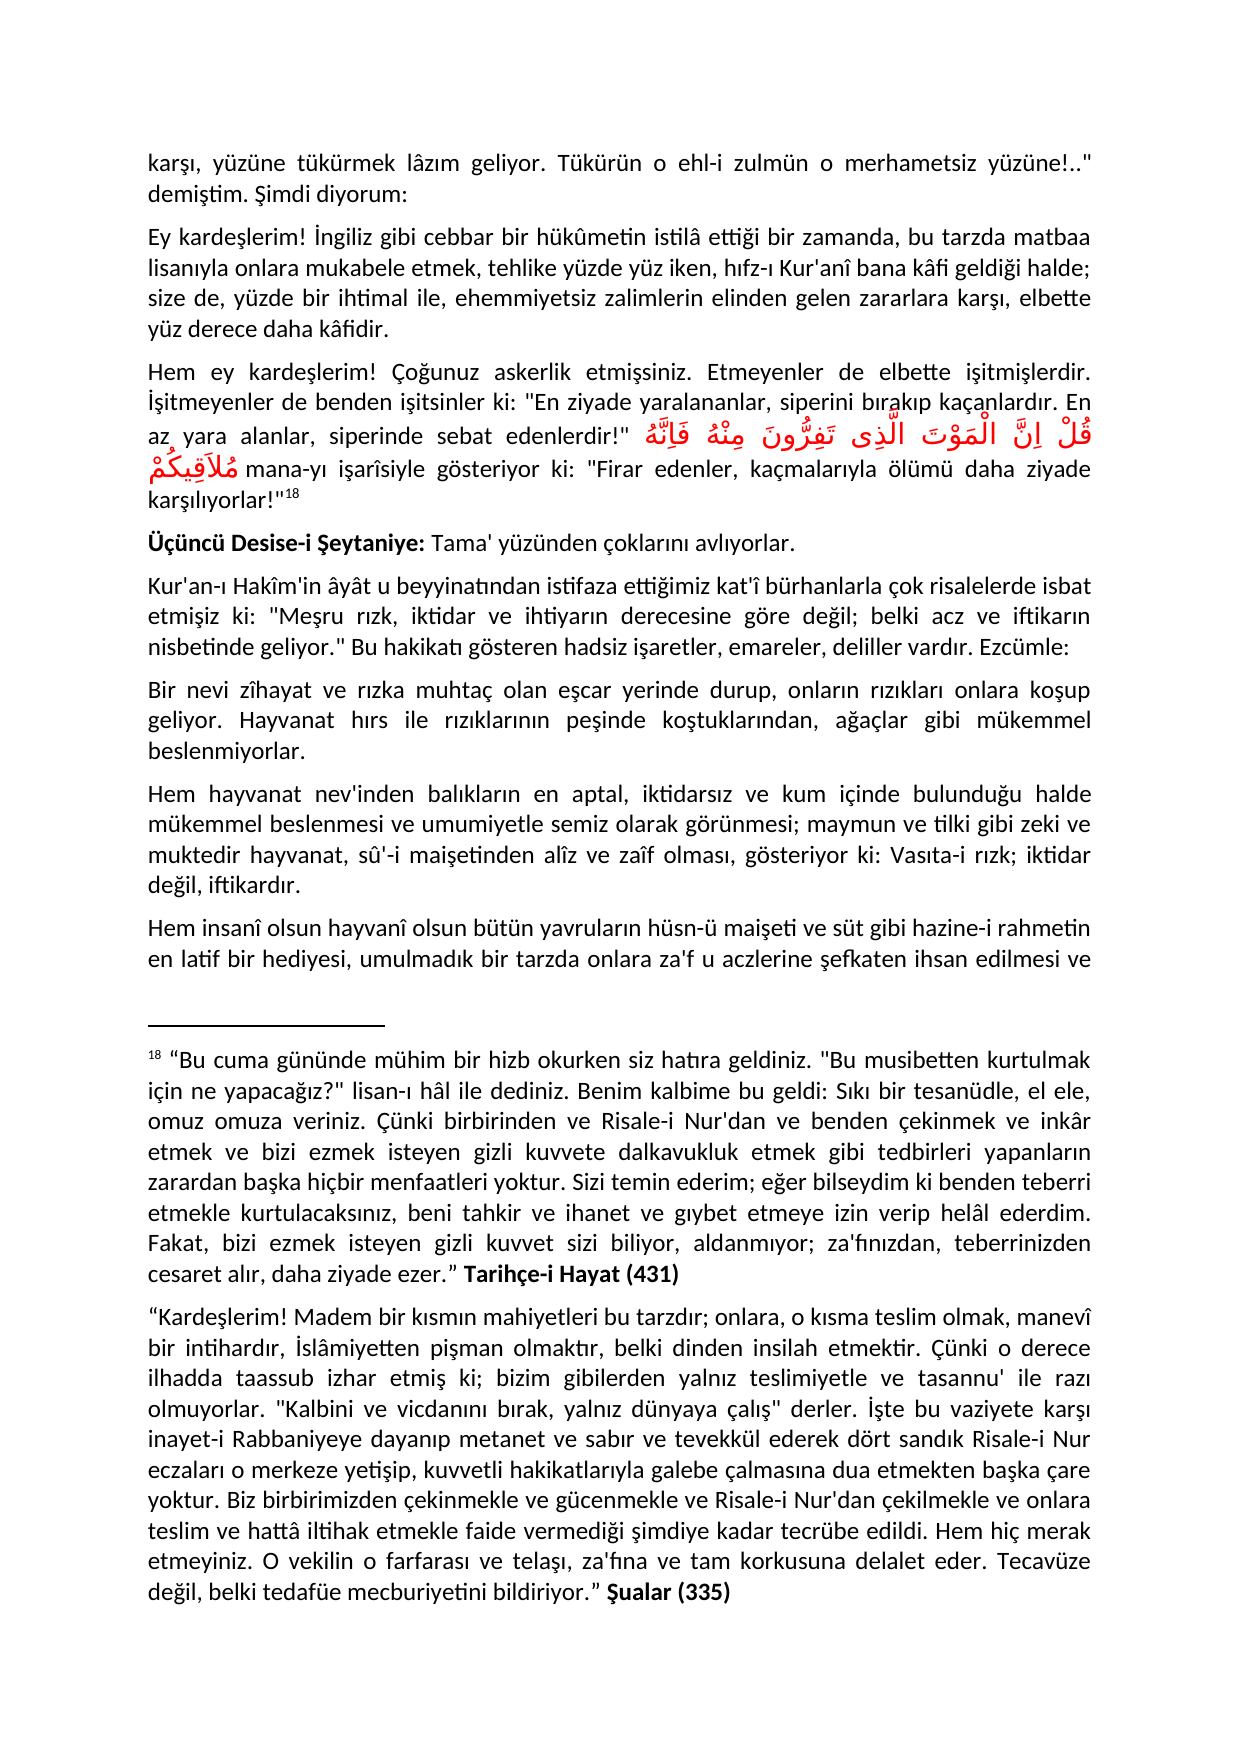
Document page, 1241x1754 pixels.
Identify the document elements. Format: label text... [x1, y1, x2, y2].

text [148, 148, 1093, 209]
text Hem hayvanat nev'inden balıkların en aptal, iktidarsız ve kum içinde bulunduğu halde mükemmel beslenmesi ve umumiyetle semiz olarak görünmesi; maymun ve tilki gibi zeki ve muktedir hayvanat, sû'-i maişetinden alîz ve zaîf olması, gösteriyor ki: Vasıta-i rızk; iktidar değil, iftikardır. [148, 778, 1093, 900]
text Kur'an-ı Hakîm'in âyât u beyyinatından istifaza ettiğimiz kat'î bürhanlarla çok risalelerde isbat etmişiz ki: "Meşru rızk, iktidar ve ihtiyarın derecesine göre değil; belki acz ve iftikarın nisbetinde geliyor." Bu hakikatı gösteren hadsiz işaretler, emareler, deliller vardır. Ezcümle: [148, 570, 1093, 661]
text Bir nevi zîhayat ve rızka muhtaç olan eşcar yerinde durup, onların rızıkları onlara koşup geliyor. Hayvanat hırs ile rızıklarının peşinde koştuklarından, ağaçlar gibi mükemmel beslenmiyorlar. [148, 674, 1093, 766]
text Hem insanî olsun hayvanî olsun bütün yavruların hüsn-ü maişeti ve süt gibi hazine-i rahmetin en latif bir hediyesi, umulmadık bir tarzda onlara za'f u aczlerine şefkaten ihsan edilmesi ve vahşi canavarların dîk-ı maişetleri dahi gösteriyor ki: Vesile-i rızk-ı helâl; acz ve iftikardır, zekâ ve iktidar değildir. [148, 913, 1093, 974]
text Üçüncü Desise-i Şeytaniye: Tama' yüzünden çoklarını avlıyorlar. [148, 527, 1093, 557]
text Hem ey kardeşlerim! Çoğunuz askerlik etmişsiniz. Etmeyenler de elbette işitmişlerdir. İşitmeyenler de benden işitsinler ki: "En ziyade yaralananlar, siperini bırakıp kaçanlardır. En az yara alanlar, siperinde sebat edenlerdir!" قُلْ اِنَّ الْمَوْتَ الَّذِى تَفِرُّونَ مِنْهُ فَاِنَّهُ مُلاَقِيكُمْ mana-yı işarîsiyle gösteriyor ki: "Firar edenler, kaçmalarıyla ölümü daha ziyade karşılıyorlar!" [148, 356, 1093, 514]
text Ey kardeşlerim! İngiliz gibi cebbar bir hükûmetin istilâ ettiği bir zamanda, bu tarzda matbaa lisanıyla onlara mukabele etmek, tehlike yüzde yüz iken, hıfz-ı Kur'anî bana kâfi geldiği halde; size de, yüzde bir ihtimal ile, ehemmiyetsiz zalimlerin elinden gelen zararlara karşı, elbette yüz derece daha kâfidir. [148, 221, 1093, 343]
